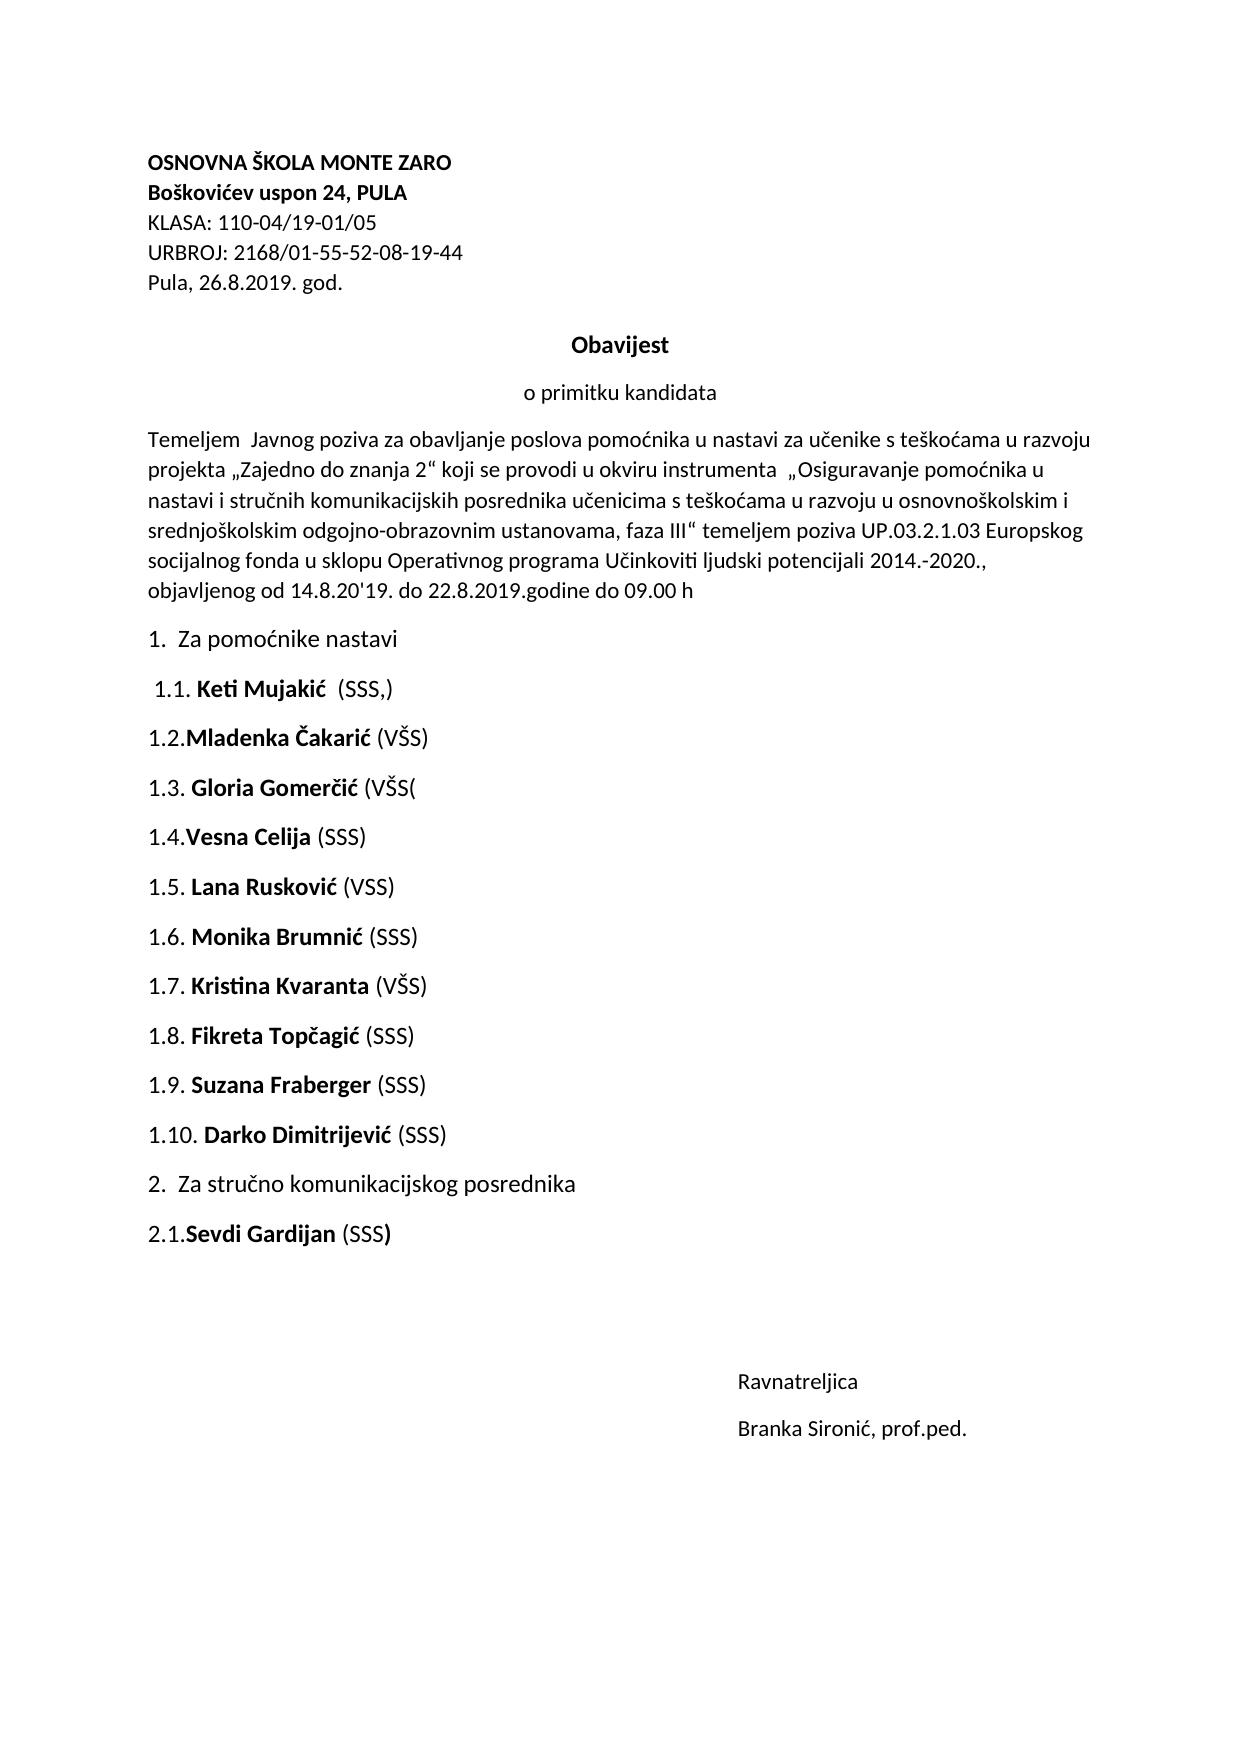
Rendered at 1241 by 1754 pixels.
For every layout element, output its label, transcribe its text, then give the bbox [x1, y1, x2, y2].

text 2. Za stručno komunikacijskog posrednika [148, 1169, 1093, 1199]
text 1.8. Fikreta Topčagić (SSS) [148, 1020, 1093, 1050]
text OSNOVNA ŠKOLA MONTE ZARO [148, 148, 1093, 176]
text 1.1. Keti Mujakić (SSS,) [148, 673, 1093, 703]
text URBROJ: 2168/01-55-52-08-19-44 [148, 238, 1093, 266]
text 1.10. Darko Dimitrijević (SSS) [148, 1119, 1093, 1149]
text 1.6. Monika Brumnić (SSS) [148, 921, 1093, 951]
text Obavijest [148, 329, 1093, 359]
text Branka Sironić, prof.ped. [148, 1414, 1093, 1442]
text Ravnatreljica [148, 1367, 1093, 1395]
text o primitku kandidata [148, 378, 1093, 406]
text 2.1.Sevdi Gardijan (SSS) [148, 1218, 1093, 1249]
text 1.7. Kristina Kvaranta (VŠS) [148, 970, 1093, 1001]
text 1.9. Suzana Fraberger (SSS) [148, 1069, 1093, 1100]
text 1.3. Gloria Gomerčić (VŠS( [148, 772, 1093, 802]
text 1.2.Mladenka Čakarić (VŠS) [148, 722, 1093, 753]
text 1. Za pomoćnike nastavi [148, 623, 1093, 654]
text 1.4.Vesna Celija (SSS) [148, 822, 1093, 852]
text 1.5. Lana Rusković (VSS) [148, 871, 1093, 902]
text KLASA: 110-04/19-01/05 [148, 208, 1093, 236]
text Pula, 26.8.2019. god. [148, 268, 1093, 296]
text Boškovićev uspon 24, PULA [148, 178, 1093, 206]
text Temeljem Javnog poziva za obavljanje poslova pomoćnika u nastavi za učenike s teškoćama u razvoju projekta „Zajedno do znanja 2“ koji se provodi u okviru instrumenta „Osiguravanje pomoćnika u nastavi i stručnih komunikacijskih posrednika učenicima s teškoćama u razvoju u osnovnoškolskim i srednjoškolskim odgojno-obrazovnim ustanovama, faza III“ temeljem poziva UP.03.2.1.03 Europskog socijalnog fonda u sklopu Operativnog programa Učinkoviti ljudski potencijali 2014.-2020., objavljenog od 14.8.20'19. do 22.8.2019.godine do 09.00 h [148, 425, 1093, 604]
